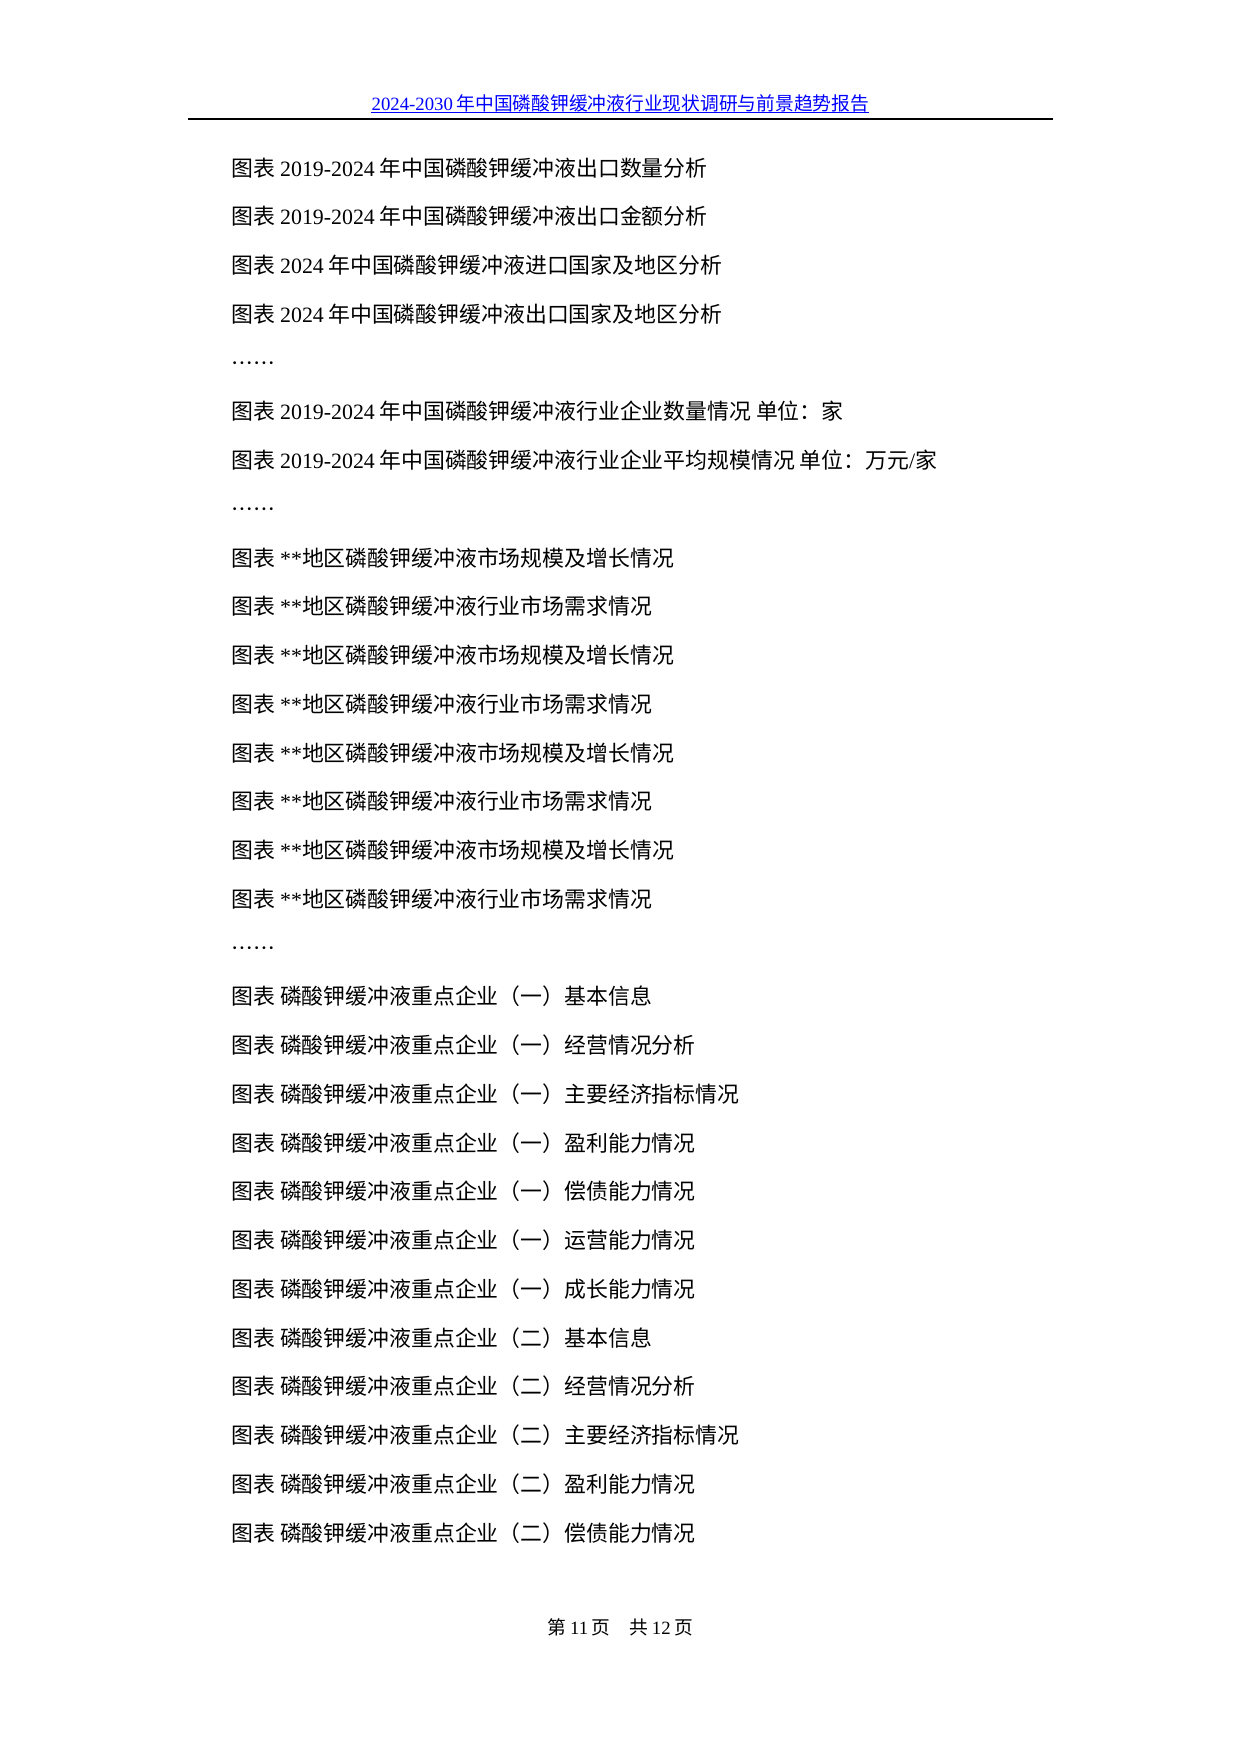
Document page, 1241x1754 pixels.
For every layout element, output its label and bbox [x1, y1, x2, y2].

text [187, 150, 1053, 1548]
